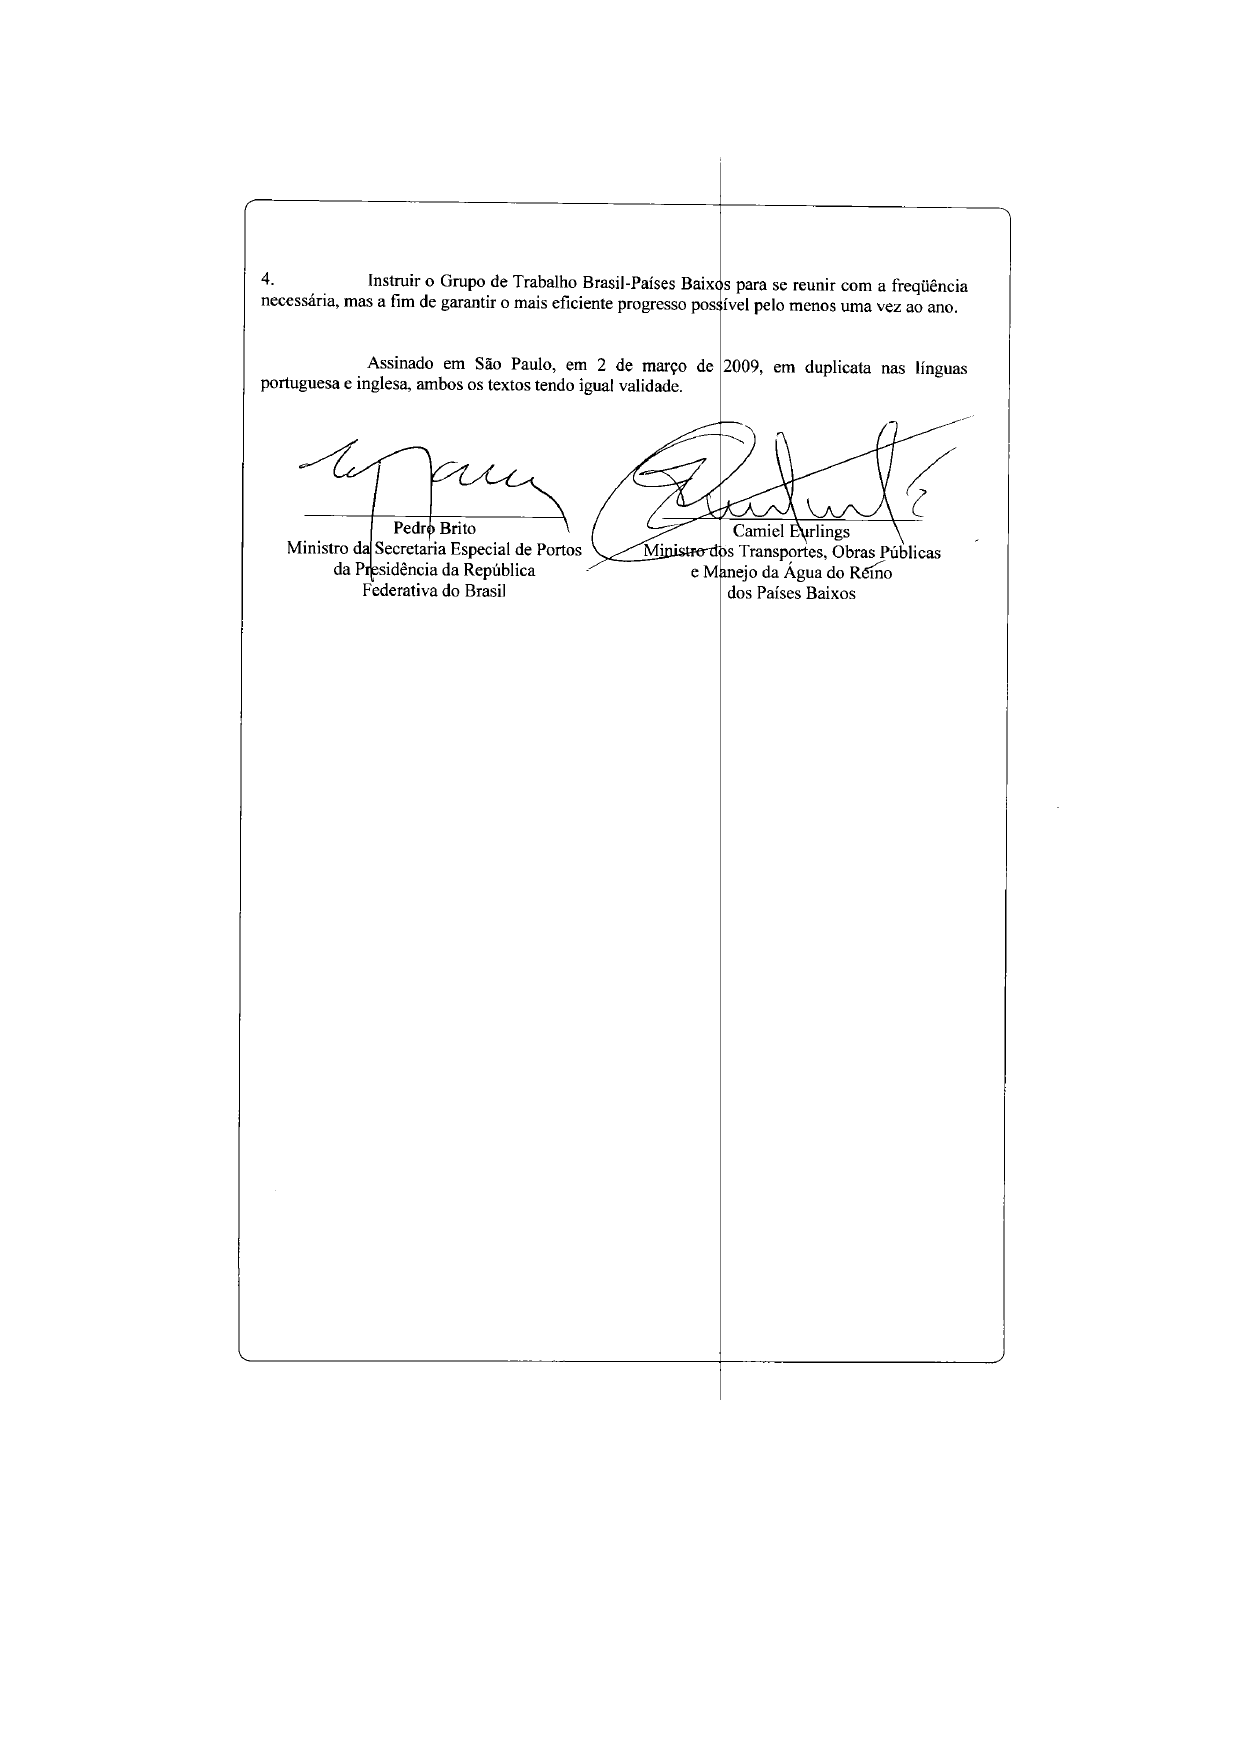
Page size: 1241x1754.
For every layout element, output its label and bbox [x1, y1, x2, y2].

picture [177, 147, 1063, 1400]
